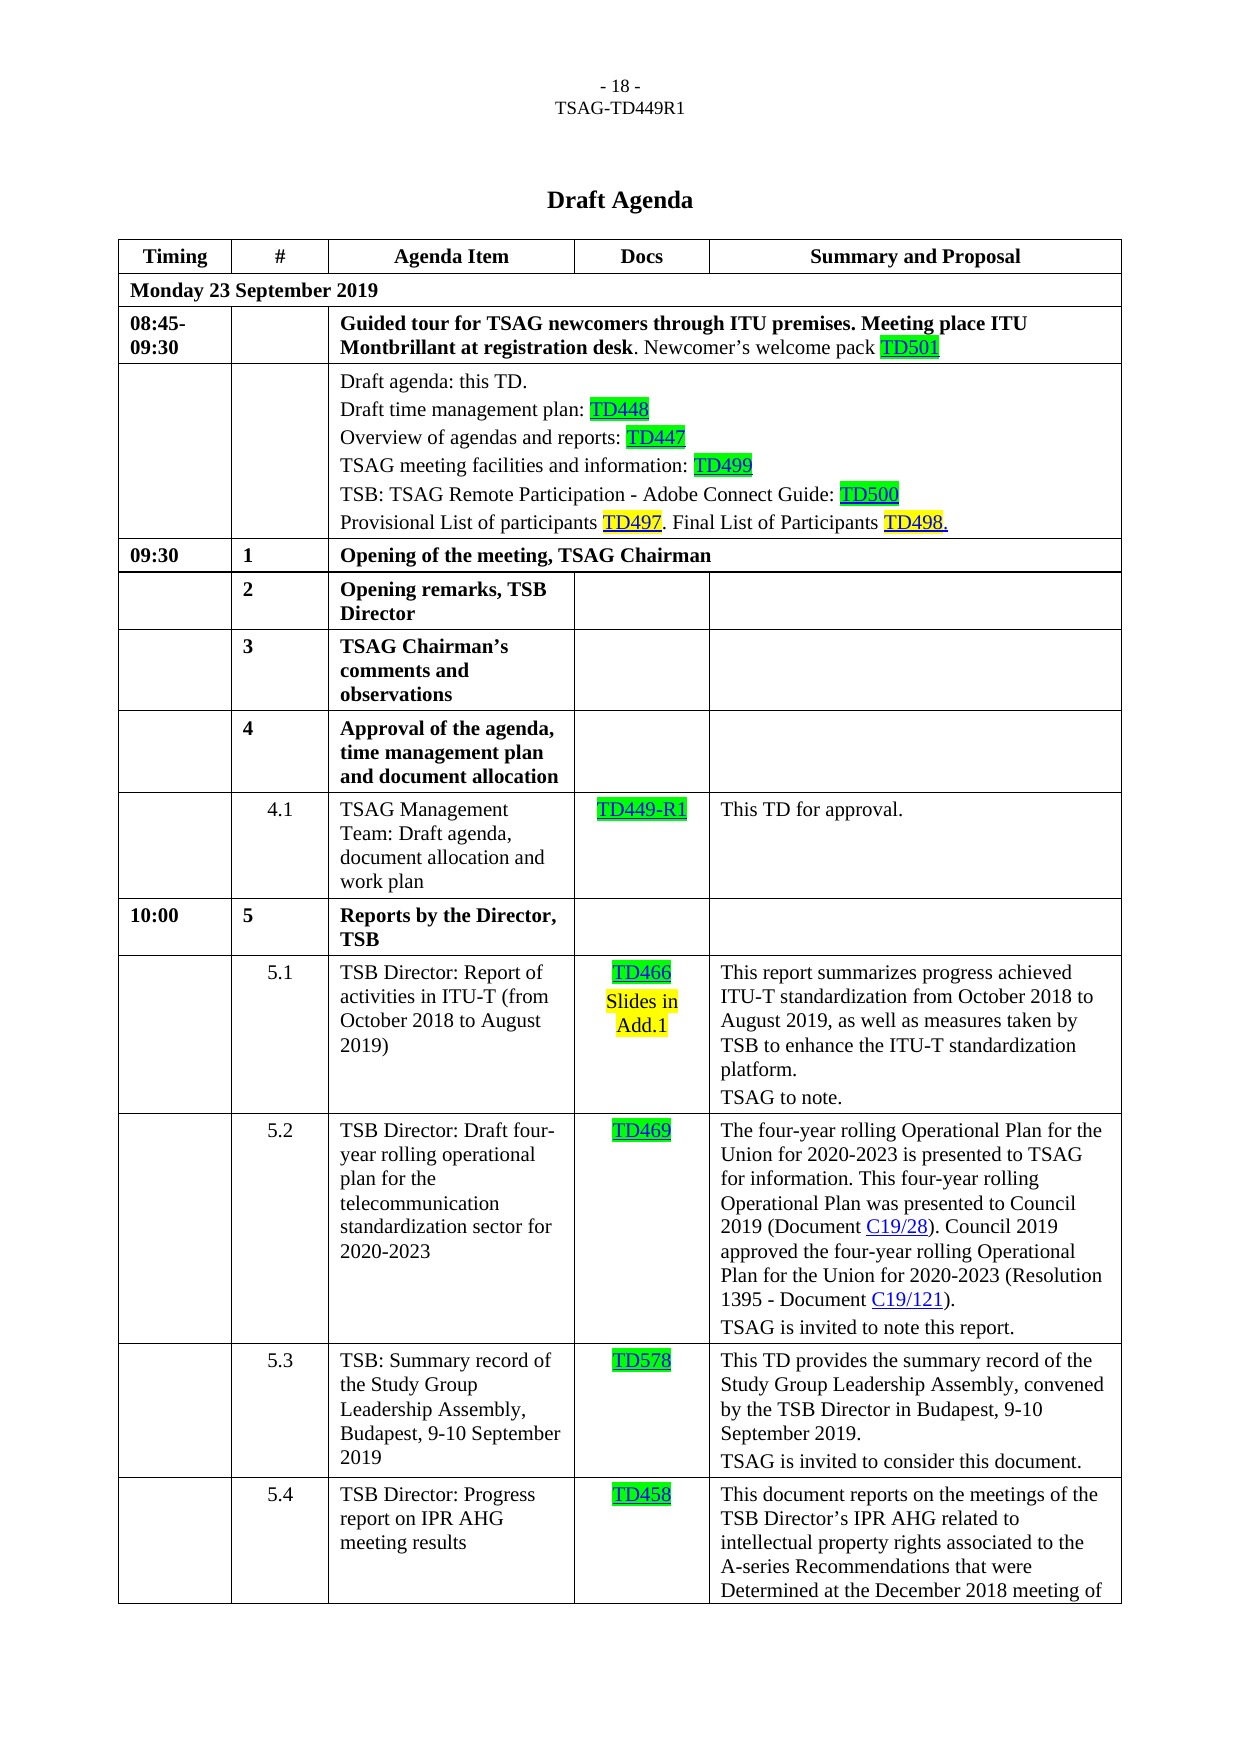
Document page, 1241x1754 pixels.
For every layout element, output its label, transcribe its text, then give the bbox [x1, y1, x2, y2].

table_cell 08:45-09:30 [119, 307, 231, 363]
table_cell TD578 [575, 1344, 709, 1477]
table_cell 10:00 [119, 899, 231, 955]
table_cell 09:30 [119, 539, 231, 571]
table_cell TD466 Slides in Add.1 [575, 956, 709, 1113]
table_cell TSAG Management Team: Draft agenda, document allocation and work plan [329, 793, 574, 898]
table_cell [710, 711, 1121, 792]
table_cell TD469 [575, 1114, 709, 1343]
table_cell [119, 1344, 231, 1477]
table_cell [119, 711, 231, 792]
table_cell The four-year rolling Operational Plan for the Union for 2020-2023 is presented to TSAG for information. This four-year rolling Operational Plan was presented to Council 2019 (Document C19/28). Council 2019 approved the four-year rolling Operational Plan for the Union for 2020-2023 (Resolution 1395 - Document C19/121). TSAG is invited to note this report. [710, 1114, 1121, 1343]
table_cell TD449-R1 [575, 793, 709, 898]
table_cell [575, 573, 709, 629]
table_cell [710, 630, 1121, 710]
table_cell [710, 1478, 1121, 1602]
table_cell TSB Director: Draft four-year rolling operational plan for the telecommunication standardization sector for 2020-2023 [329, 1114, 574, 1343]
table_cell TD458 [575, 1478, 709, 1602]
subtitle Draft Agenda [118, 185, 1122, 214]
table_cell 5.4 [232, 1478, 328, 1602]
table_cell 5.1 [232, 956, 328, 1113]
table_cell [119, 1478, 231, 1602]
table_cell 2 [232, 573, 328, 629]
table_cell [232, 364, 328, 538]
table_cell Opening remarks, TSB Director [329, 573, 574, 629]
table_cell This TD for approval. [710, 793, 1121, 898]
table_cell [119, 573, 231, 629]
table_cell TSAG Chairman’s comments and observations [329, 630, 574, 710]
table_header Docs [575, 240, 709, 272]
table_cell Opening of the meeting, TSAG Chairman [329, 539, 1121, 571]
table_cell Draft agenda: this TD. Draft time management plan: TD448 Overview of agendas and reports: TD447 TSAG meeting facilities and information: TD499 TSB: TSAG Remote Participation - Adobe Connect Guide: TD500 Provisional List of participants TD497. Final List of Participants TD498. [329, 364, 1121, 538]
table_cell [710, 899, 1121, 955]
table_cell This TD provides the summary record of the Study Group Leadership Assembly, convened by the TSB Director in Budapest, 9-10 September 2019. TSAG is invited to consider this document. [710, 1344, 1121, 1477]
table_cell Guided tour for TSAG newcomers through ITU premises. Meeting place ITU Montbrillant at registration desk. Newcomer’s welcome pack TD501 [329, 307, 1121, 363]
table_header Timing [119, 240, 231, 272]
table_cell 5.2 [232, 1114, 328, 1343]
table_cell 4 [232, 711, 328, 792]
table_header Agenda Item [329, 240, 574, 272]
table_cell [710, 573, 1121, 629]
table_cell [119, 956, 231, 1113]
table_cell [232, 307, 328, 363]
table_cell [119, 364, 231, 538]
table_header # [232, 240, 328, 272]
table_cell [119, 793, 231, 898]
table_cell TSB: Summary record of the Study Group Leadership Assembly, Budapest, 9-10 September 2019 [329, 1344, 574, 1477]
table_cell Reports by the Director, TSB [329, 899, 574, 955]
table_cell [329, 1478, 574, 1602]
table_cell Approval of the agenda, time management plan and document allocation [329, 711, 574, 792]
table_cell TSB Director: Report of activities in ITU-T (from October 2018 to August 2019) [329, 956, 574, 1113]
table_cell [119, 630, 231, 710]
table_cell [119, 1114, 231, 1343]
table_cell 1 [232, 539, 328, 571]
table_cell 4.1 [232, 793, 328, 898]
table_cell Monday 23 September 2019 [119, 274, 1121, 306]
table_cell 5.3 [232, 1344, 328, 1477]
table_cell This report summarizes progress achieved ITU-T standardization from October 2018 to August 2019, as well as measures taken by TSB to enhance the ITU-T standardization platform. TSAG to note. [710, 956, 1121, 1113]
table_cell [575, 711, 709, 792]
table_cell [575, 899, 709, 955]
table_cell 3 [232, 630, 328, 710]
table_cell [575, 630, 709, 710]
table_header Summary and Proposal [710, 240, 1121, 272]
table_cell 5 [232, 899, 328, 955]
